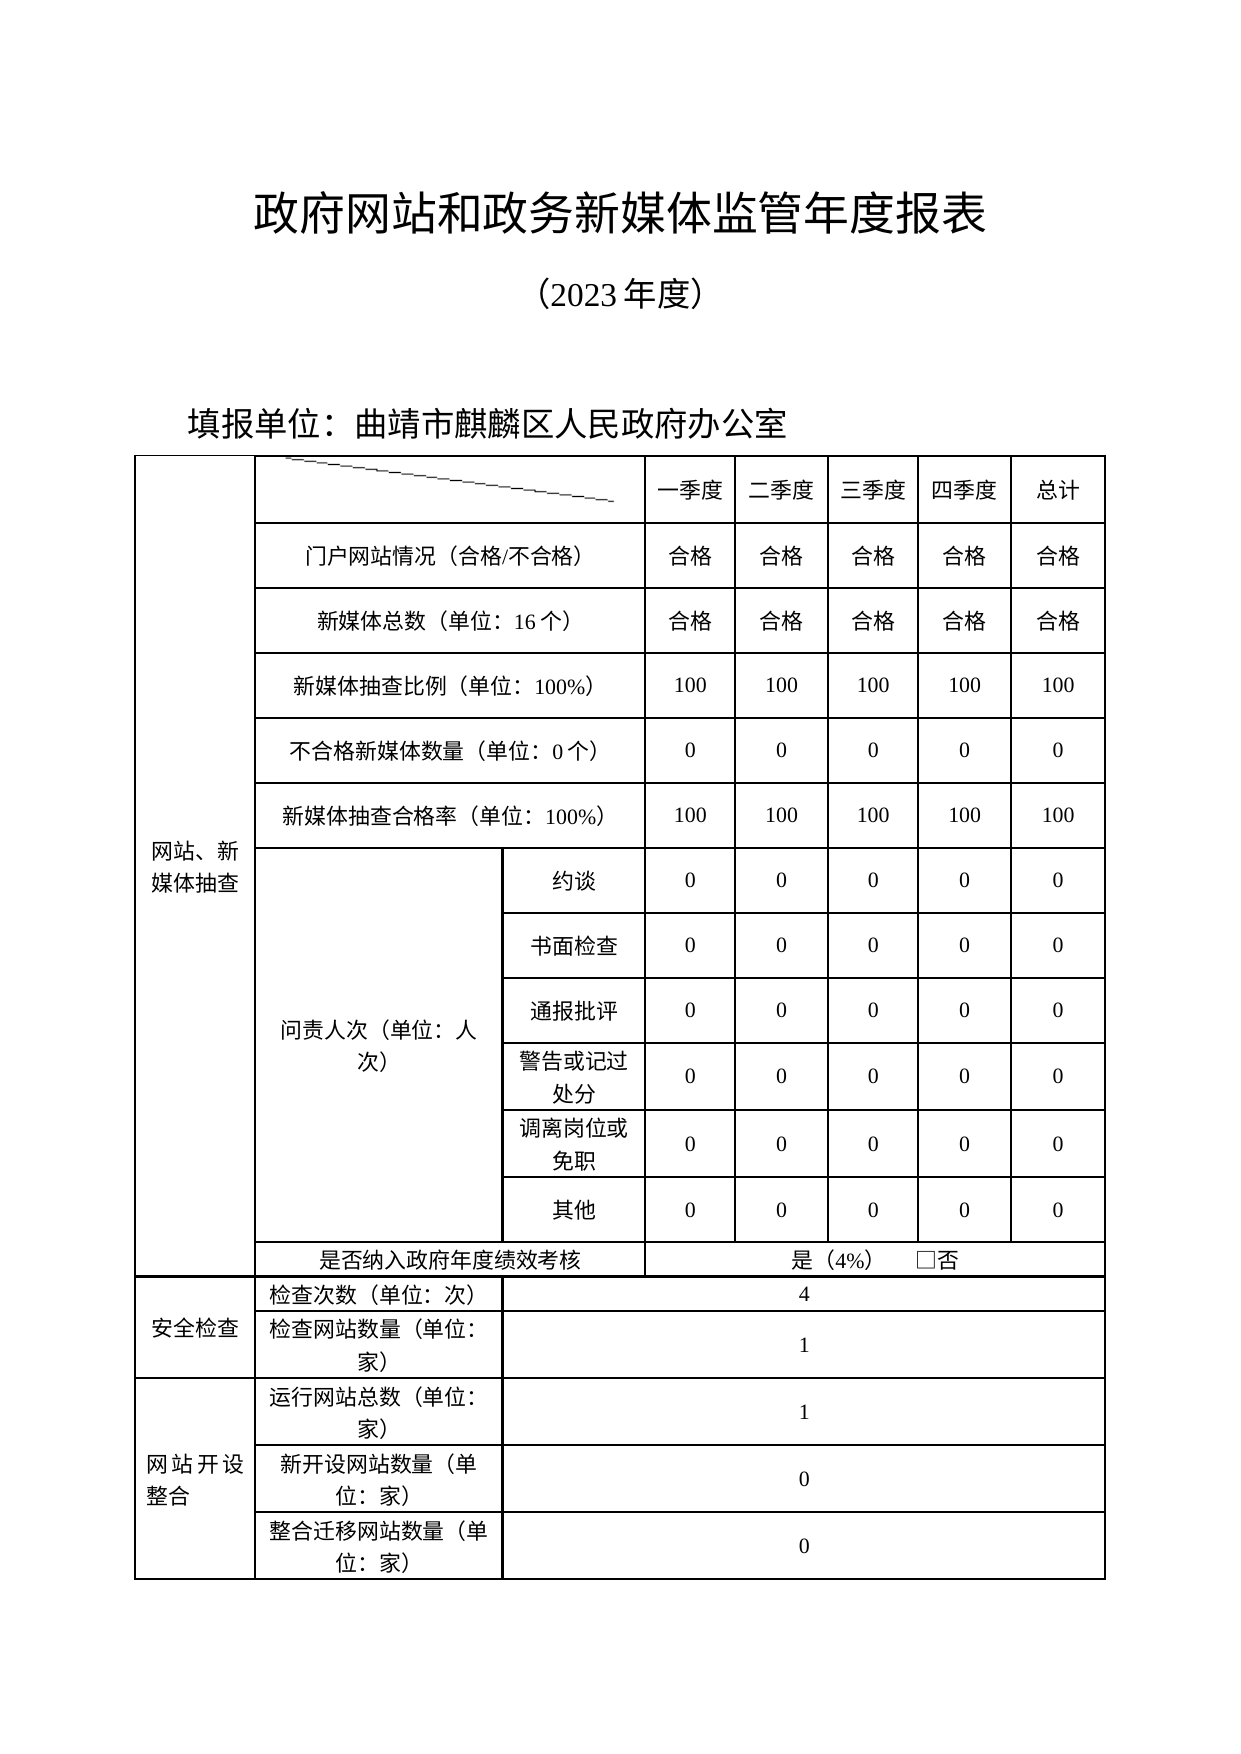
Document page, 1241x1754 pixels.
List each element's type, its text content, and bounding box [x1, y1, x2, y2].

table_cell 调离岗位或免职 [504, 1111, 644, 1176]
table_cell 通报批评 [504, 979, 644, 1042]
table_cell 0 [736, 1044, 827, 1109]
table_cell 0 [829, 1111, 917, 1176]
table_cell 100 [919, 654, 1010, 717]
table_cell 100 [646, 654, 734, 717]
text 填报单位：曲靖市麒麟区人民政府办公室 [187, 389, 1053, 454]
table_cell 100 [919, 784, 1010, 847]
table_cell 0 [646, 979, 734, 1042]
table_cell 合格 [829, 589, 917, 652]
table_cell 是否纳入政府年度绩效考核 [256, 1243, 644, 1275]
table_cell 合格 [646, 589, 734, 652]
table_cell 0 [646, 914, 734, 977]
table_cell 1 [504, 1312, 1104, 1377]
table_cell 网站开设整合 [136, 1379, 254, 1578]
table_cell 100 [736, 784, 827, 847]
table_cell 0 [829, 979, 917, 1042]
table_header 一季度 [646, 457, 734, 522]
table_cell 合格 [919, 589, 1010, 652]
table_header 四季度 [919, 457, 1010, 522]
table_cell 警告或记过处分 [504, 1044, 644, 1109]
table_cell 0 [919, 1178, 1010, 1241]
table_cell 100 [829, 654, 917, 717]
table_cell 合格 [736, 524, 827, 587]
table_cell 新媒体抽查比例（单位：100%） [256, 654, 644, 717]
table_cell 0 [504, 1446, 1104, 1511]
table_cell 0 [1012, 1111, 1104, 1176]
table_cell 合格 [1012, 589, 1104, 652]
table_cell 安全检查 [136, 1278, 254, 1377]
table_cell 0 [1012, 979, 1104, 1042]
table_cell 0 [736, 979, 827, 1042]
table_cell 100 [1012, 654, 1104, 717]
table_cell 0 [1012, 719, 1104, 782]
table_cell 整合迁移网站数量（单位：家） [256, 1513, 501, 1578]
table_cell 0 [646, 1044, 734, 1109]
table_cell 0 [736, 849, 827, 912]
picture [284, 456, 616, 504]
table_header 网站、新媒体抽查 [136, 456, 254, 1275]
table_cell 0 [646, 719, 734, 782]
table_cell 新开设网站数量（单位：家） [256, 1446, 501, 1511]
table_cell 0 [736, 1111, 827, 1176]
table_cell 0 [919, 1111, 1010, 1176]
table_cell 4 [504, 1278, 1104, 1310]
table_cell 0 [1012, 1178, 1104, 1241]
table_cell 问责人次（单位：人次） [256, 849, 501, 1241]
table_cell 0 [736, 1178, 827, 1241]
table_cell 0 [919, 979, 1010, 1042]
table_cell 合格 [1012, 524, 1104, 587]
table_cell 新媒体抽查合格率（单位：100%） [256, 784, 644, 847]
table_cell 0 [829, 1044, 917, 1109]
table_cell 0 [919, 1044, 1010, 1109]
table_cell 0 [919, 914, 1010, 977]
table_cell 0 [646, 1111, 734, 1176]
table_cell 合格 [829, 524, 917, 587]
table_cell 0 [829, 1178, 917, 1241]
table_cell 门户网站情况（合格/不合格） [256, 524, 644, 587]
table_cell 检查网站数量（单位：家） [256, 1312, 501, 1377]
table_cell 合格 [919, 524, 1010, 587]
table_cell 100 [829, 784, 917, 847]
table_cell 100 [1012, 784, 1104, 847]
table_header 三季度 [829, 457, 917, 522]
table_cell 100 [736, 654, 827, 717]
table_header 二季度 [736, 457, 827, 522]
table_cell 0 [736, 914, 827, 977]
text 政府网站和政务新媒体监管年度报表 [187, 162, 1053, 259]
table_cell 是（4%） □否 [646, 1243, 1104, 1275]
table_cell 0 [829, 849, 917, 912]
table_cell 0 [919, 849, 1010, 912]
table_header [256, 457, 644, 522]
table_cell 其他 [504, 1178, 644, 1241]
table_cell 约谈 [504, 849, 644, 912]
text （2023年度） [187, 259, 1053, 324]
table_cell 0 [646, 849, 734, 912]
table_cell 0 [1012, 849, 1104, 912]
table_cell 100 [646, 784, 734, 847]
table_cell 0 [829, 719, 917, 782]
table_cell 0 [646, 1178, 734, 1241]
table_cell 新媒体总数（单位：16个） [256, 589, 644, 652]
table_cell 书面检查 [504, 914, 644, 977]
table_cell 合格 [736, 589, 827, 652]
table_cell 0 [1012, 1044, 1104, 1109]
table_cell 不合格新媒体数量（单位：0个） [256, 719, 644, 782]
table_cell 1 [504, 1379, 1104, 1444]
table_cell 0 [1012, 914, 1104, 977]
table_cell 运行网站总数（单位：家） [256, 1379, 501, 1444]
table_cell 合格 [646, 524, 734, 587]
table_cell 检查次数（单位：次） [256, 1278, 501, 1310]
table_cell 0 [919, 719, 1010, 782]
table_cell 0 [736, 719, 827, 782]
table_header 总计 [1012, 457, 1104, 522]
table_cell 0 [504, 1513, 1104, 1578]
table_cell 0 [829, 914, 917, 977]
